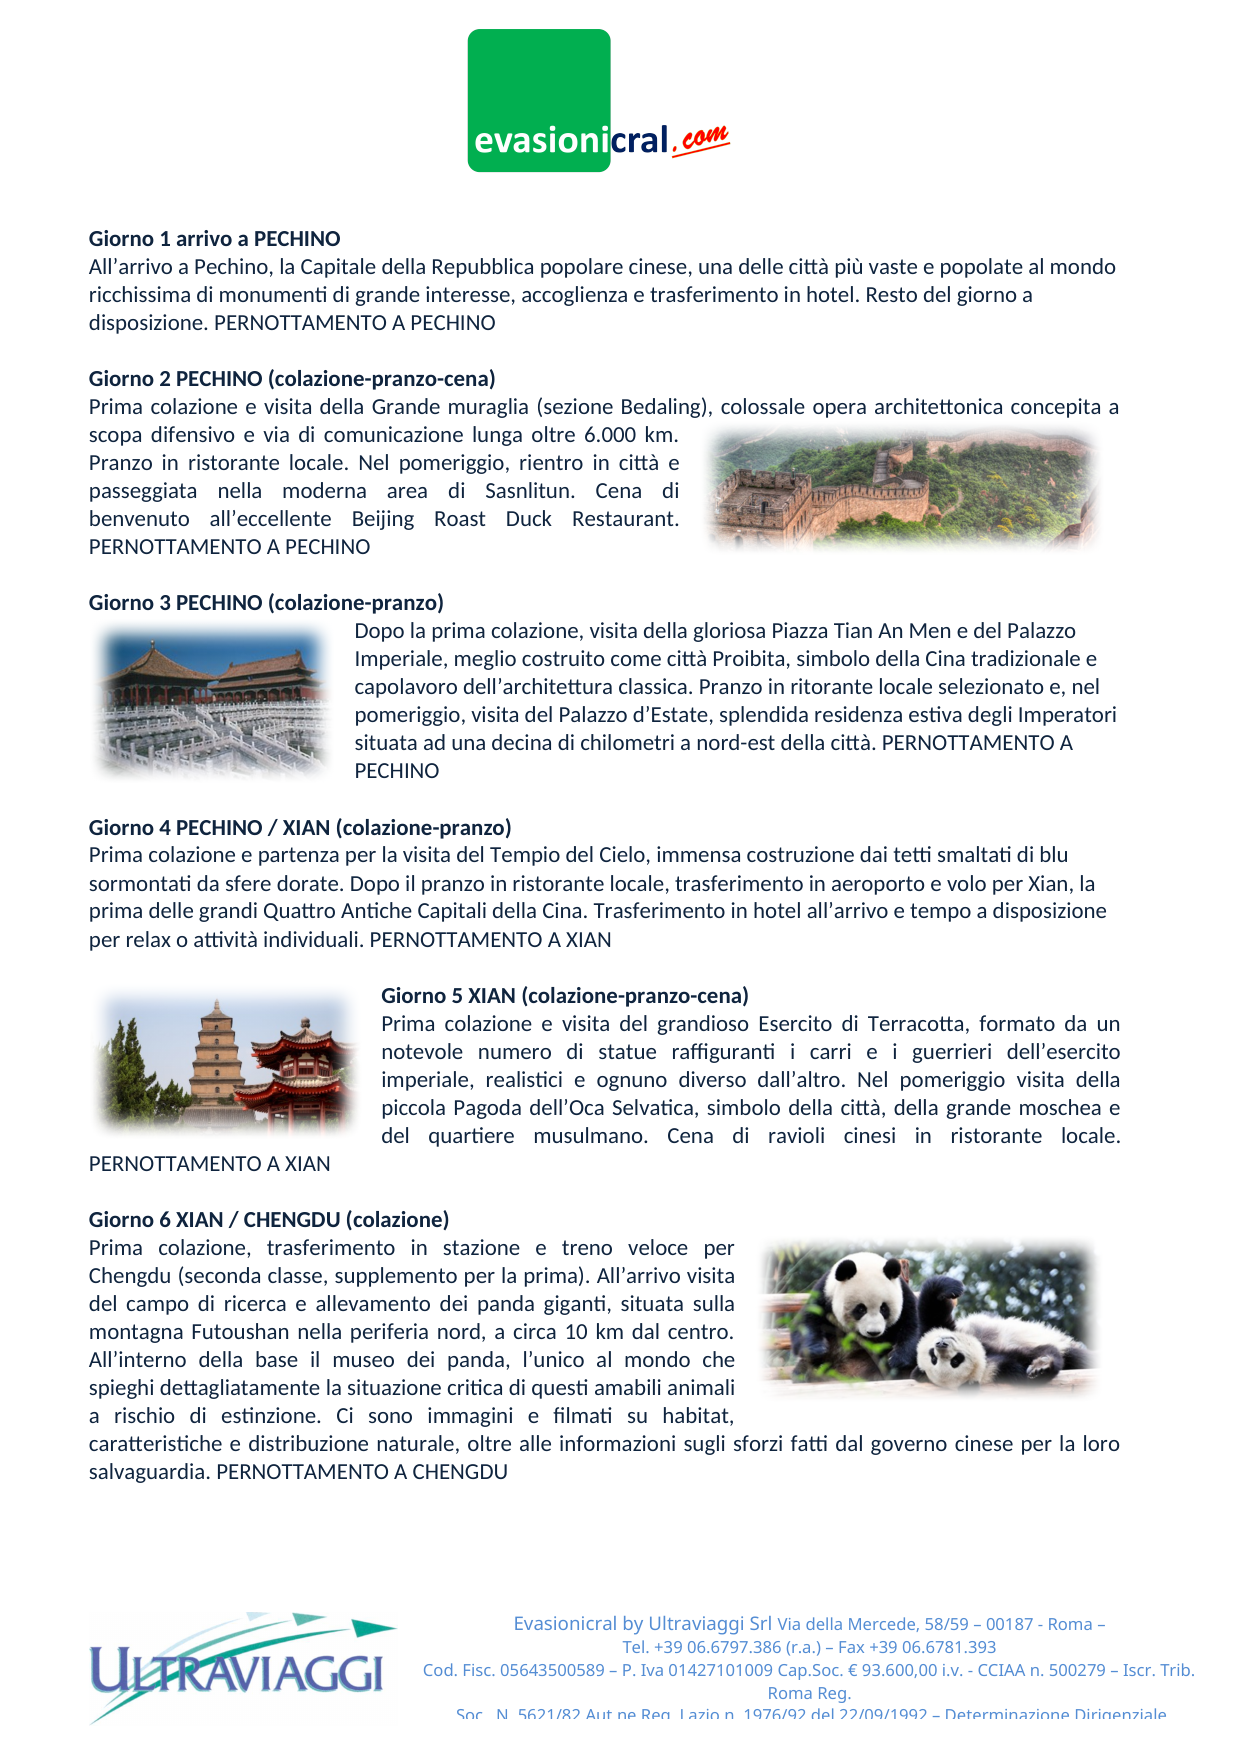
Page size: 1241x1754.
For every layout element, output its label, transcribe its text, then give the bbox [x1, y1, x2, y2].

text Prima colazione e visita della Grande muraglia (sezione Bedaling), colossale opera architettonica concepita a scopa difensivo e via di comunicazione lunga oltre 6.000 km. Pranzo in ristorante locale. Nel pomeriggio, rientro in città e passeggiata nella moderna area di Sasnlitun. Cena di benvenuto all’eccellente Beijing Roast Duck Restaurant. PERNOTTAMENTO A PECHINO [89, 392, 1122, 560]
text Prima colazione e visita del grandioso Esercito di Terracotta, formato da un notevole numero di statue raffiguranti i carri e i guerrieri dell’esercito imperiale, realistici e ognuno diverso dall’altro. Nel pomeriggio visita della piccola Pagoda dell’Oca Selvatica, simbolo della città, della grande moschea e del quartiere musulmano. Cena di ravioli cinesi in ristorante locale. PERNOTTAMENTO A XIAN [89, 1009, 1122, 1177]
text Dopo la prima colazione, visita della gloriosa Piazza Tian An Men e del Palazzo Imperiale, meglio costruito come città Proibita, simbolo della Cina tradizionale e capolavoro dell’architettura classica. Pranzo in ritorante locale selezionato e, nel pomeriggio, visita del Palazzo d’Estate, splendida residenza estiva degli Imperatori situata ad una decina di chilometri a nord-est della città. PERNOTTAMENTO A PECHINO [89, 616, 1122, 784]
picture [450, 29, 761, 194]
text Giorno 6 XIAN / CHENGDU (colazione) [89, 1205, 1122, 1233]
picture [117, 1010, 334, 1112]
text Giorno 5 XIAN (colazione-pranzo-cena) [89, 981, 1122, 1009]
text Giorno 1 arrivo a PECHINO [89, 224, 1122, 252]
text Giorno 4 PECHINO / XIAN (colazione-pranzo) [89, 813, 1122, 841]
text All’arrivo a Pechino, la Capitale della Repubblica popolare cinese, una delle città più vaste e popolate al mondo ricchissima di monumenti di grande interesse, accoglienza e trasferimento in hotel. Resto del giorno a disposizione. PERNOTTAMENTO A PECHINO [89, 252, 1122, 336]
picture [117, 646, 307, 756]
text Giorno 3 PECHINO (colazione-pranzo) [89, 588, 1122, 616]
picture [727, 448, 1077, 528]
picture [783, 1262, 1076, 1375]
text Giorno 2 PECHINO (colazione-pranzo-cena) [89, 364, 1122, 392]
text Prima colazione e partenza per la visita del Tempio del Cielo, immensa costruzione dai tetti smaltati di blu sormontati da sfere dorate. Dopo il pranzo in ristorante locale, trasferimento in aeroporto e volo per Xian, la prima delle grandi Quattro Antiche Capitali della Cina. Trasferimento in hotel all’arrivo e tempo a disposizione per relax o attività individuali. PERNOTTAMENTO A XIAN [89, 841, 1122, 953]
text Prima colazione, trasferimento in stazione e treno veloce per Chengdu (seconda classe, supplemento per la prima). All’arrivo visita del campo di ricerca e allevamento dei panda giganti, situata sulla montagna Futoushan nella periferia nord, a circa 10 km dal centro. All’interno della base il museo dei panda, l’unico al mondo che spieghi dettagliatamente la situazione critica di questi amabili animali a rischio di estinzione. Ci sono immagini e filmati su habitat, caratteristiche e distribuzione naturale, oltre alle informazioni sugli sforzi fatti dal governo cinese per la loro salvaguardia. PERNOTTAMENTO A CHENGDU [89, 1233, 1122, 1485]
